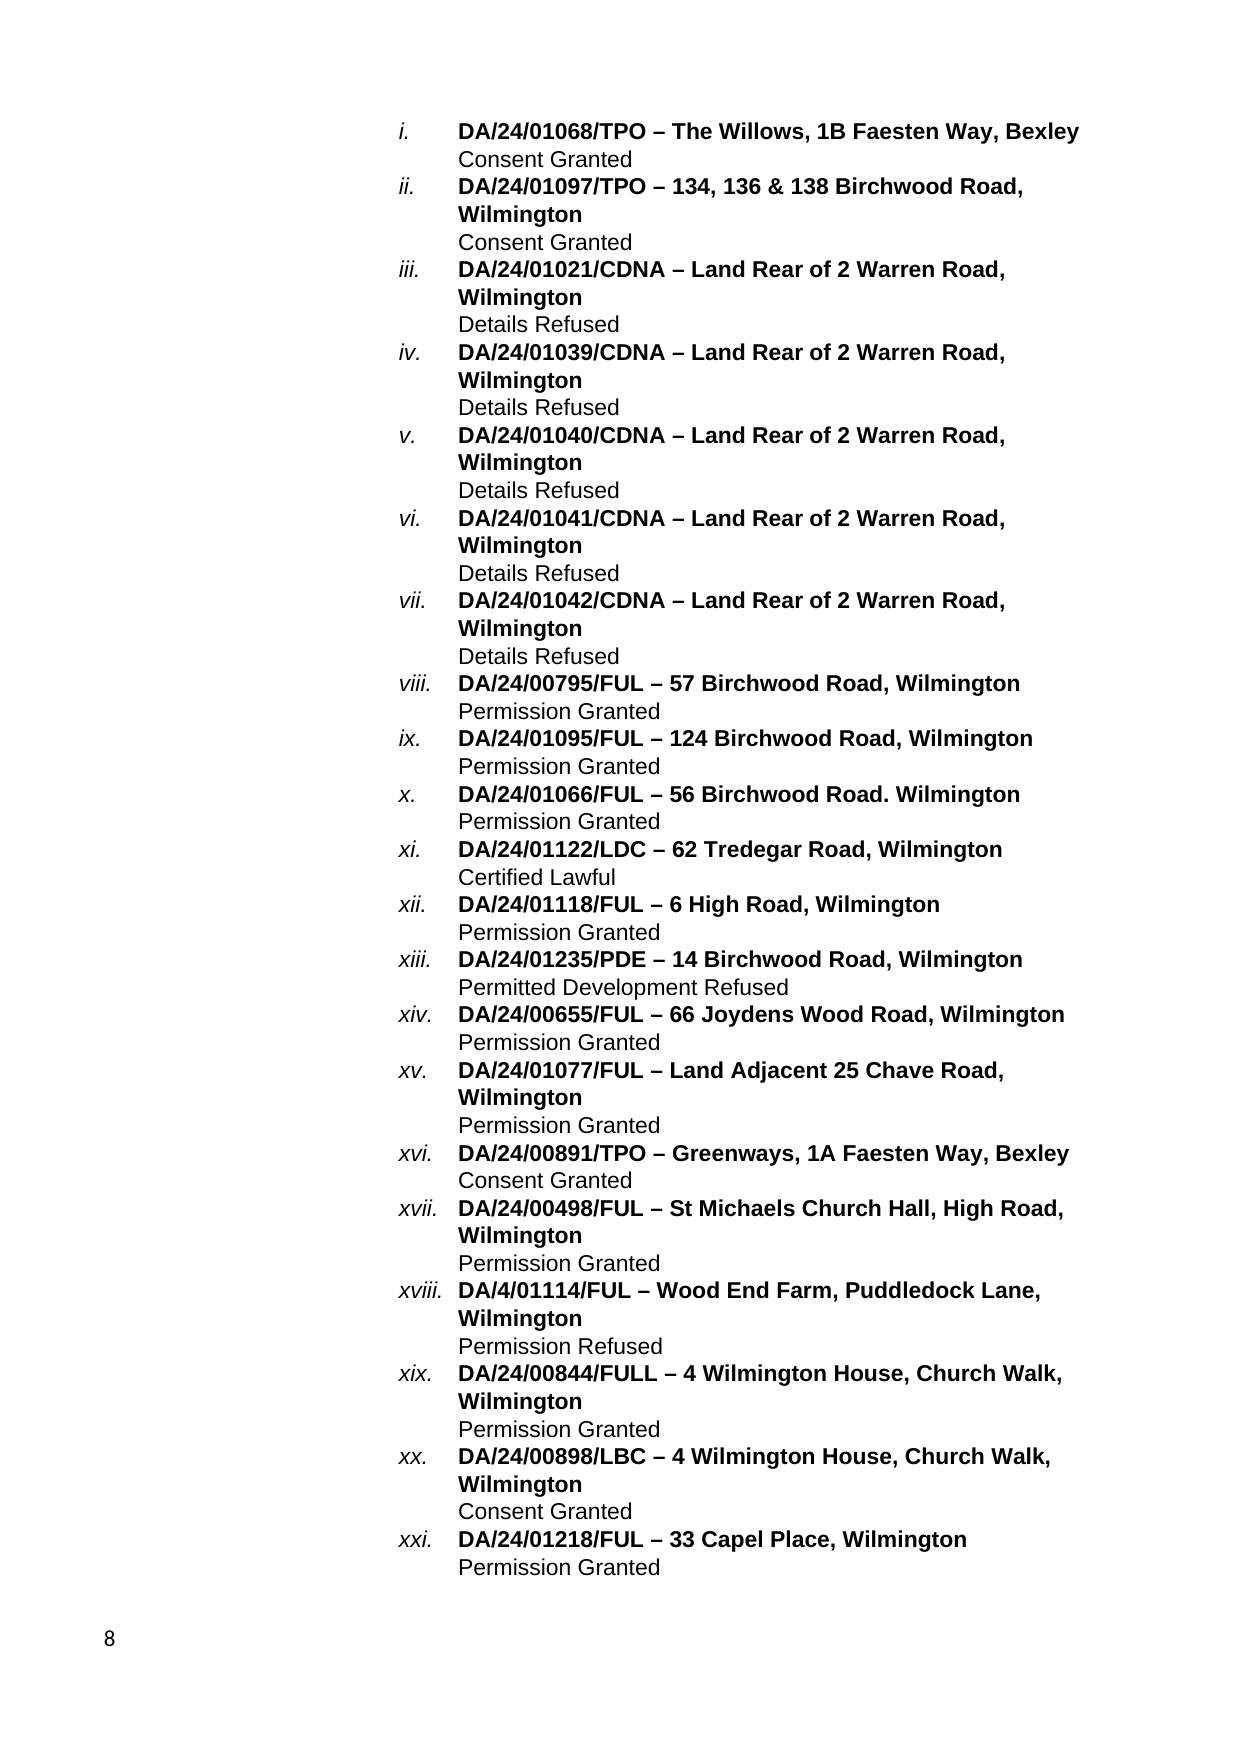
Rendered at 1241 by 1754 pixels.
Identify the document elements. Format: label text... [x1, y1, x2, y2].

list DA/24/01218/FUL – 33 Capel Place, Wilmington Permission Granted [399, 1526, 1129, 1580]
list DA/24/00844/FULL – 4 Wilmington House, Church Walk, Wilmington Permission Granted [399, 1360, 1129, 1442]
list DA/24/00898/LBC – 4 Wilmington House, Church Walk, Wilmington Consent Granted [399, 1443, 1129, 1525]
list DA/24/01095/FUL – 124 Birchwood Road, Wilmington Permission Granted [399, 725, 1129, 779]
list DA/24/01041/CDNA – Land Rear of 2 Warren Road, Wilmington Details Refused [399, 504, 1129, 586]
list DA/24/01097/TPO – 134, 136 & 138 Birchwood Road, Wilmington Consent Granted [399, 173, 1129, 255]
list DA/24/00795/FUL – 57 Birchwood Road, Wilmington Permission Granted [399, 670, 1129, 724]
list DA/24/00655/FUL – 66 Joydens Wood Road, Wilmington Permission Granted [399, 1001, 1129, 1055]
list DA/24/01122/LDC – 62 Tredegar Road, Wilmington Certified Lawful [399, 836, 1129, 890]
list DA/24/01021/CDNA – Land Rear of 2 Warren Road, Wilmington Details Refused [399, 256, 1129, 338]
list DA/24/01040/CDNA – Land Rear of 2 Warren Road, Wilmington Details Refused [399, 422, 1129, 503]
list DA/4/01114/FUL – Wood End Farm, Puddledock Lane, Wilmington Permission Refused [399, 1277, 1129, 1359]
list DA/24/01077/FUL – Land Adjacent 25 Chave Road, Wilmington Permission Granted [399, 1057, 1129, 1138]
list DA/24/00498/FUL – St Michaels Church Hall, High Road, Wilmington Permission Granted [399, 1195, 1129, 1276]
list DA/24/01235/PDE – 14 Birchwood Road, Wilmington Permitted Development Refused [399, 946, 1129, 1000]
list DA/24/01118/FUL – 6 High Road, Wilmington Permission Granted [399, 891, 1129, 945]
list DA/24/01042/CDNA – Land Rear of 2 Warren Road, Wilmington Details Refused [399, 587, 1129, 669]
list DA/24/01039/CDNA – Land Rear of 2 Warren Road, Wilmington Details Refused [399, 339, 1129, 421]
list DA/24/01068/TPO – The Willows, 1B Faesten Way, Bexley Consent Granted [399, 118, 1129, 172]
list DA/24/01066/FUL – 56 Birchwood Road. Wilmington Permission Granted [399, 781, 1129, 834]
list DA/24/00891/TPO – Greenways, 1A Faesten Way, Bexley Consent Granted [399, 1139, 1129, 1193]
